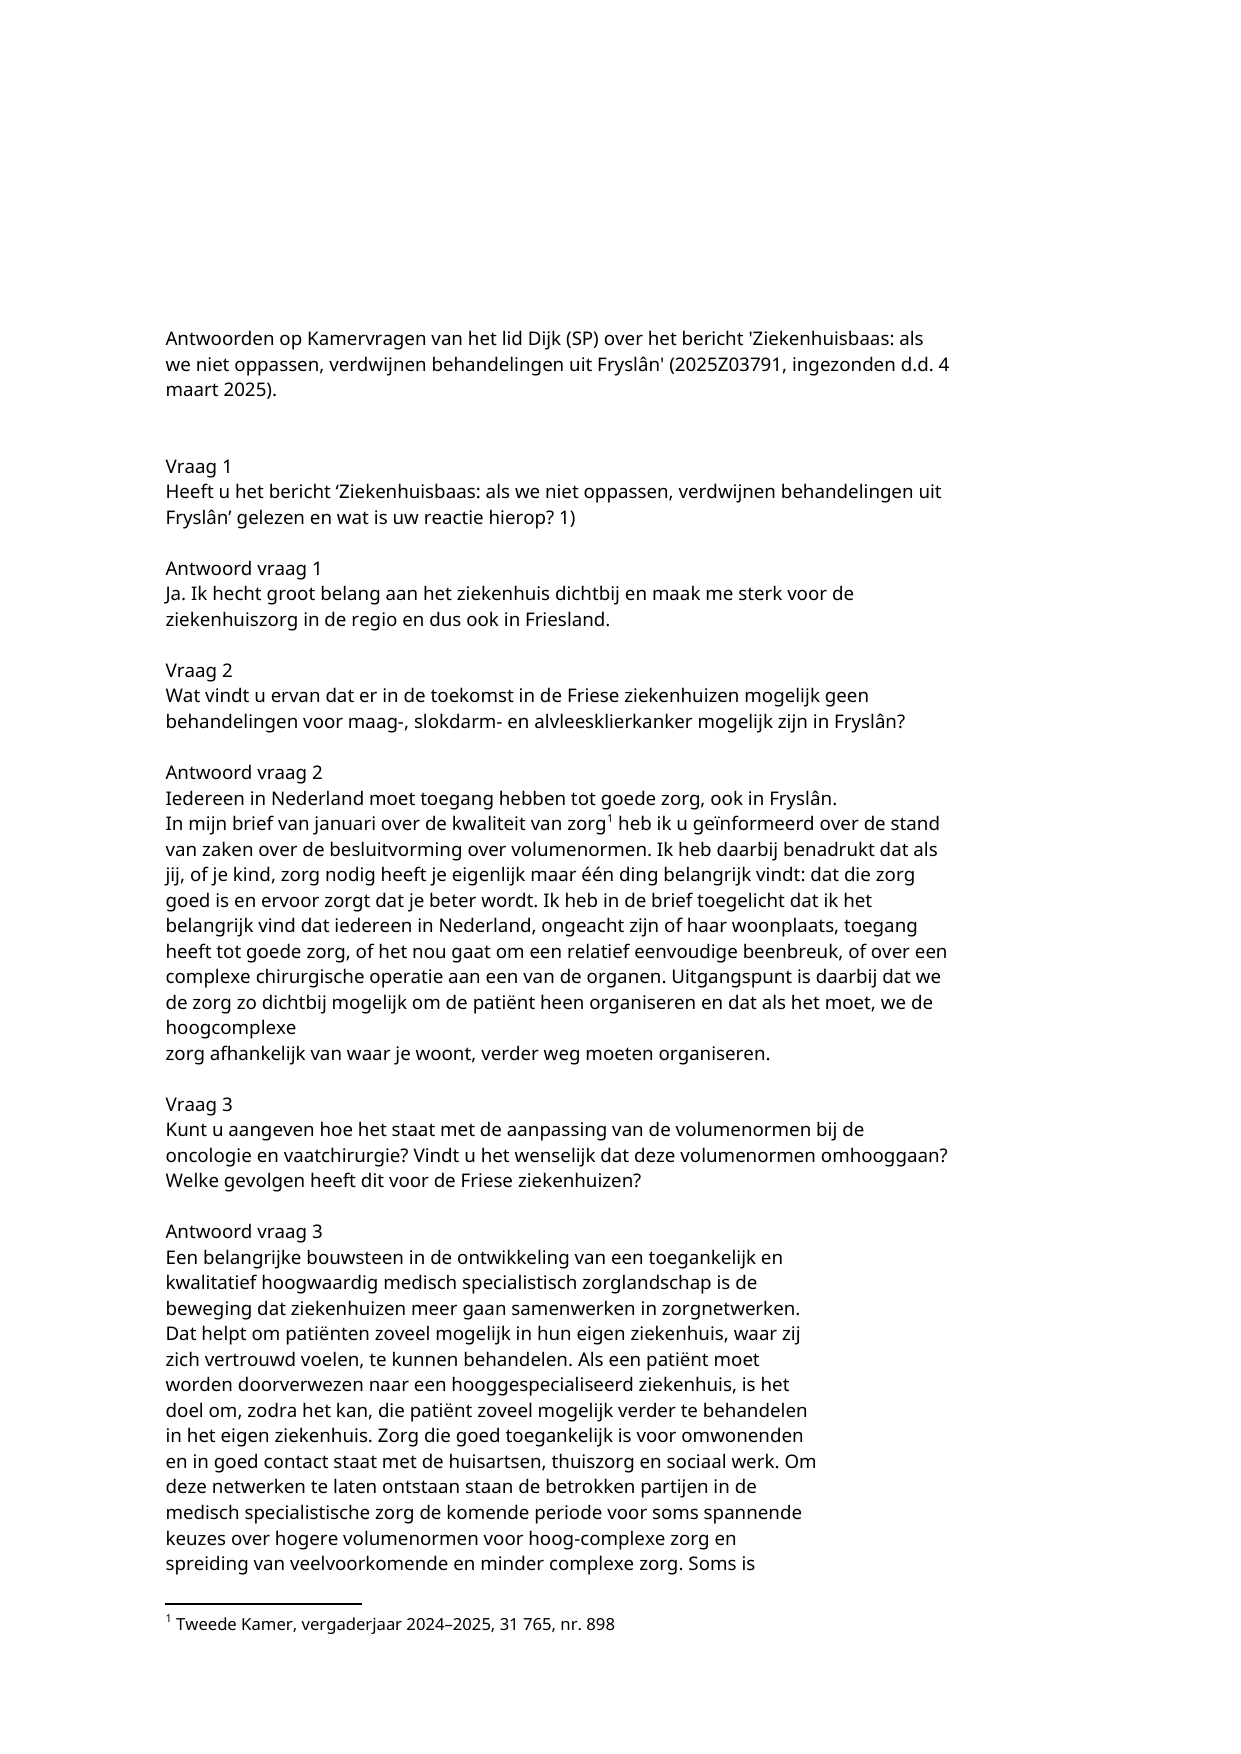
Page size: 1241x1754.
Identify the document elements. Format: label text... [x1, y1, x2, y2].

text spreiding van veelvoorkomende en minder complexe zorg. Soms is [165, 1550, 950, 1576]
text in het eigen ziekenhuis. Zorg die goed toegankelijk is voor omwonenden [165, 1423, 950, 1448]
text Dat helpt om patiënten zoveel mogelijk in hun eigen ziekenhuis, waar zij [165, 1321, 950, 1346]
text keuzes over hogere volumenormen voor hoog-complexe zorg en [165, 1525, 950, 1550]
text doel om, zodra het kan, die patiënt zoveel mogelijk verder te behandelen [165, 1397, 950, 1423]
text Ja. Ik hecht groot belang aan het ziekenhuis dichtbij en maak me sterk voor de ziekenhuiszorg in de regio en dus ook in Friesland. [165, 581, 950, 632]
text worden doorverwezen naar een hooggespecialiseerd ziekenhuis, is het [165, 1372, 950, 1397]
text Wat vindt u ervan dat er in de toekomst in de Friese ziekenhuizen mogelijk geen behandelingen voor maag-, slokdarm- en alvleesklierkanker mogelijk zijn in Fryslân? [165, 683, 950, 734]
text Antwoorden op Kamervragen van het lid Dijk (SP) over het bericht 'Ziekenhuisbaas: als we niet oppassen, verdwijnen behandelingen uit Fryslân' (2025Z03791, ingezonden d.d. 4 maart 2025). [165, 325, 950, 402]
text zich vertrouwd voelen, te kunnen behandelen. Als een patiënt moet [165, 1346, 950, 1372]
text zorg afhankelijk van waar je woont, verder weg moeten organiseren. [165, 1040, 950, 1066]
text beweging dat ziekenhuizen meer gaan samenwerken in zorgnetwerken. [165, 1295, 950, 1321]
text In mijn brief van januari over de kwaliteit van zorg heb ik u geïnformeerd over de stand van zaken over de besluitvorming over volumenormen. Ik heb daarbij benadrukt dat als jij, of je kind, zorg nodig heeft je eigenlijk maar één ding belangrijk vindt: dat die zorg goed is en ervoor zorgt dat je beter wordt. Ik heb in de brief toegelicht dat ik het belangrijk vind dat iedereen in Nederland, ongeacht zijn of haar woonplaats, toegang heeft tot goede zorg, of het nou gaat om een relatief eenvoudige beenbreuk, of over een complexe chirurgische operatie aan een van de organen. Uitgangspunt is daarbij dat we de zorg zo dichtbij mogelijk om de patiënt heen organiseren en dat als het moet, we de hoogcomplexe [165, 810, 950, 1040]
text Vraag 1 [165, 453, 950, 478]
text deze netwerken te laten ontstaan staan de betrokken partijen in de [165, 1474, 950, 1499]
text Kunt u aangeven hoe het staat met de aanpassing van de volumenormen bij de oncologie en vaatchirurgie? Vindt u het wenselijk dat deze volumenormen omhooggaan? Welke gevolgen heeft dit voor de Friese ziekenhuizen? [165, 1117, 950, 1193]
text Antwoord vraag 3 [165, 1219, 950, 1244]
text en in goed contact staat met de huisartsen, thuiszorg en sociaal werk. Om [165, 1448, 950, 1474]
text kwalitatief hoogwaardig medisch specialistisch zorglandschap is de [165, 1270, 950, 1295]
text Een belangrijke bouwsteen in de ontwikkeling van een toegankelijk en [165, 1244, 950, 1270]
text Antwoord vraag 2 [165, 759, 950, 785]
text Antwoord vraag 1 [165, 555, 950, 581]
text Heeft u het bericht ‘Ziekenhuisbaas: als we niet oppassen, verdwijnen behandelingen uit Fryslân’ gelezen en wat is uw reactie hierop? 1) [165, 478, 950, 529]
text Vraag 2 [165, 657, 950, 683]
text Vraag 3 [165, 1091, 950, 1117]
text Iedereen in Nederland moet toegang hebben tot goede zorg, ook in Fryslân. [165, 785, 950, 810]
text medisch specialistische zorg de komende periode voor soms spannende [165, 1499, 950, 1525]
